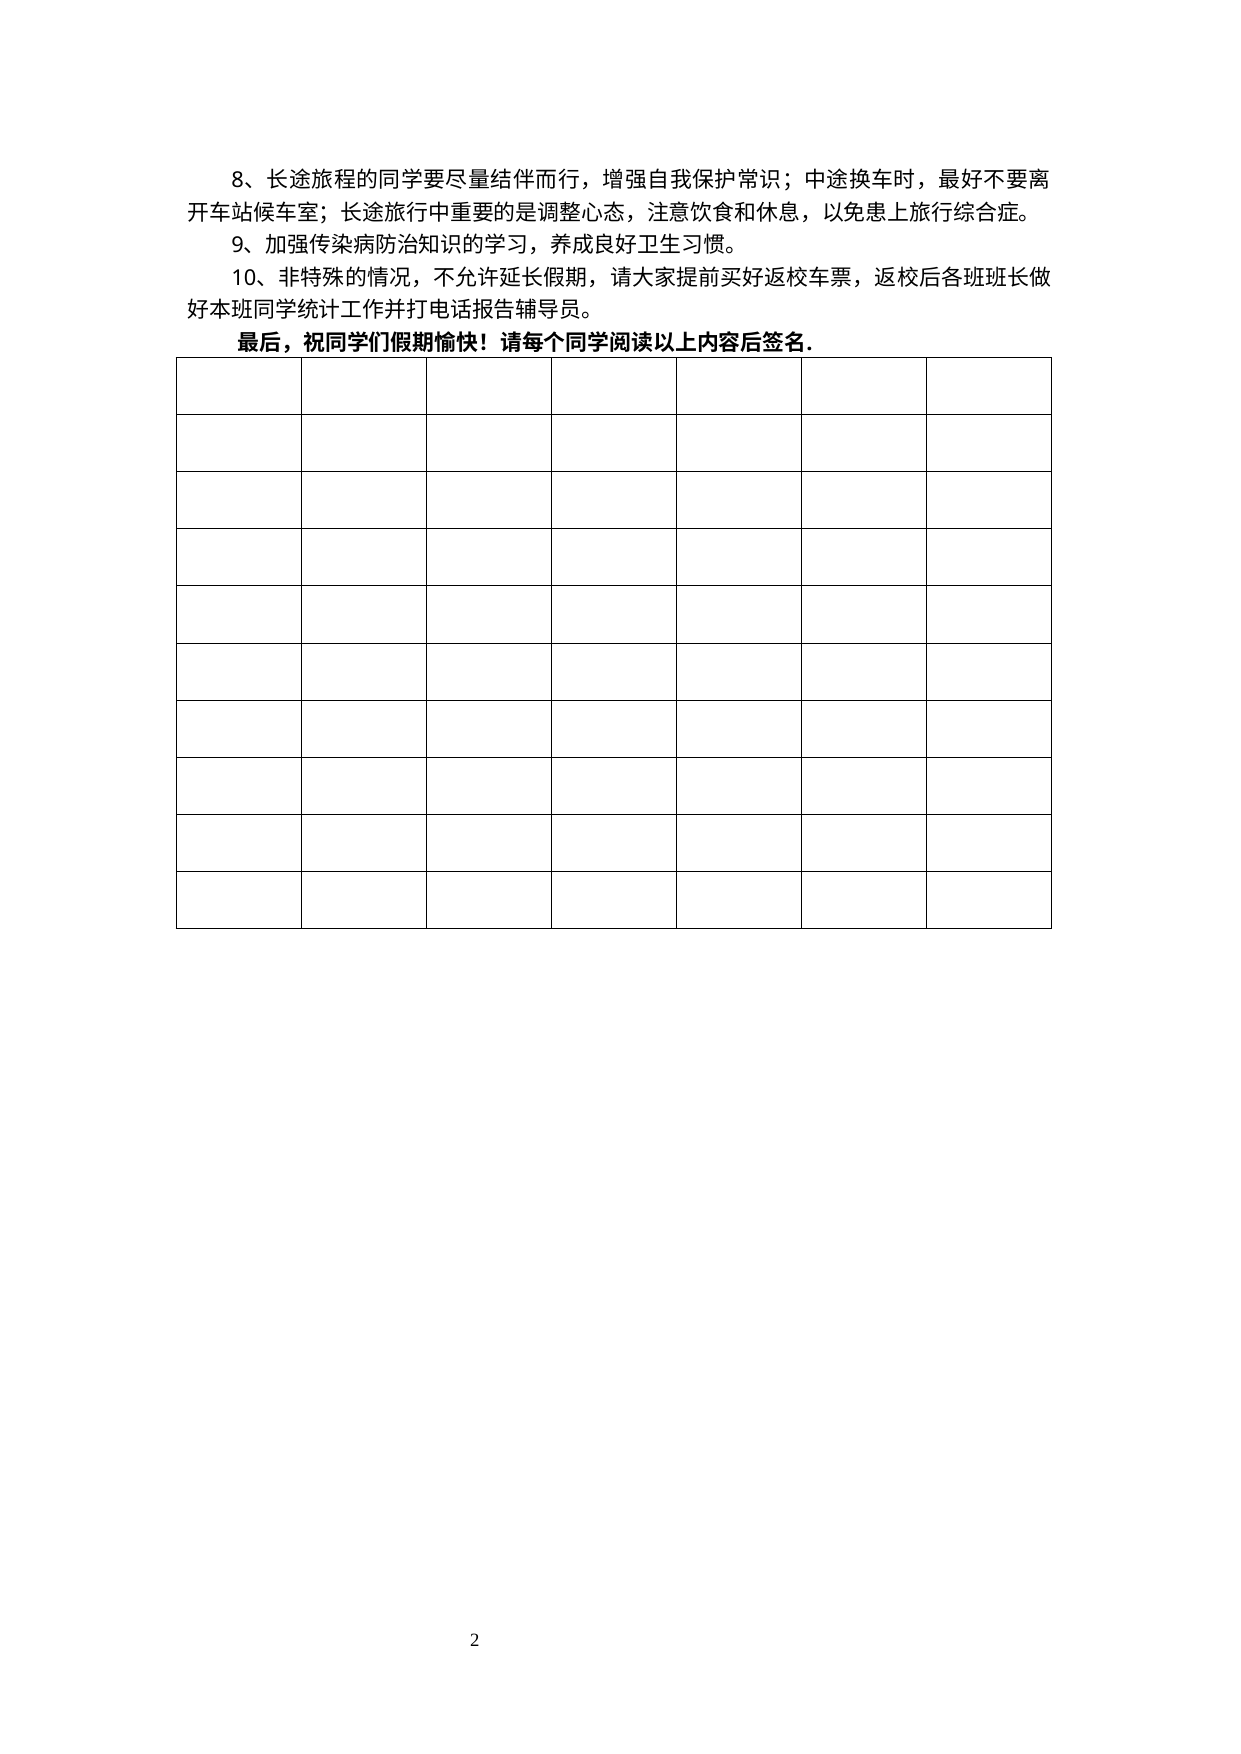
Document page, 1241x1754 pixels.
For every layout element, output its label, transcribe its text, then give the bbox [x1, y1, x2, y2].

table_cell [302, 701, 426, 757]
table_cell [427, 415, 551, 471]
table_cell [802, 815, 926, 871]
table_cell [427, 586, 551, 642]
table_header [552, 358, 676, 414]
table_cell [927, 872, 1051, 928]
table_cell [802, 758, 926, 814]
table_cell [427, 529, 551, 585]
text 最后，祝同学们假期愉快！请每个同学阅读以上内容后签名. [187, 324, 1053, 357]
table_cell [427, 644, 551, 699]
table_cell [677, 586, 801, 642]
table_cell [927, 815, 1051, 871]
table_cell [677, 701, 801, 757]
table_cell [552, 815, 676, 871]
table_cell [177, 472, 301, 528]
table_cell [427, 701, 551, 757]
table_cell [177, 872, 301, 928]
table_cell [802, 644, 926, 699]
table_cell [552, 758, 676, 814]
table_cell [302, 644, 426, 699]
table_header [802, 358, 926, 414]
table_header [427, 358, 551, 414]
table_cell [552, 872, 676, 928]
table_cell [927, 529, 1051, 585]
table_cell [802, 872, 926, 928]
table_cell [677, 529, 801, 585]
table_cell [927, 415, 1051, 471]
table_cell [177, 644, 301, 699]
table_header [677, 358, 801, 414]
table_cell [927, 644, 1051, 699]
table_cell [177, 701, 301, 757]
table_cell [427, 758, 551, 814]
table_cell [177, 415, 301, 471]
table_cell [302, 815, 426, 871]
table_cell [302, 529, 426, 585]
table_cell [552, 472, 676, 528]
table_cell [302, 415, 426, 471]
table_header [927, 358, 1051, 414]
table_cell [927, 758, 1051, 814]
table_header [177, 358, 301, 414]
table_cell [552, 529, 676, 585]
table_cell [677, 472, 801, 528]
table_cell [427, 872, 551, 928]
table_cell [677, 415, 801, 471]
table_cell [552, 701, 676, 757]
table_cell [802, 586, 926, 642]
table_cell [552, 415, 676, 471]
table_cell [677, 644, 801, 699]
table_cell [302, 586, 426, 642]
table_cell [802, 472, 926, 528]
table_cell [177, 529, 301, 585]
table_cell [427, 815, 551, 871]
table_cell [802, 529, 926, 585]
table_cell [427, 472, 551, 528]
table_cell [677, 872, 801, 928]
table_cell [552, 644, 676, 699]
table_cell [552, 586, 676, 642]
table_header [302, 358, 426, 414]
text 8、长途旅程的同学要尽量结伴而行，增强自我保护常识；中途换车时，最好不要离开车站候车室；长途旅行中重要的是调整心态，注意饮食和休息，以免患上旅行综合症。 [187, 162, 1053, 227]
table_cell [802, 415, 926, 471]
table_cell [677, 815, 801, 871]
table_cell [927, 701, 1051, 757]
text 9、加强传染病防治知识的学习，养成良好卫生习惯。 [187, 227, 1053, 259]
table_cell [302, 872, 426, 928]
table_cell [677, 758, 801, 814]
table_cell [802, 701, 926, 757]
table_cell [302, 472, 426, 528]
table_cell [927, 472, 1051, 528]
table_cell [177, 758, 301, 814]
table_cell [177, 586, 301, 642]
table_cell [927, 586, 1051, 642]
text 10、非特殊的情况，不允许延长假期，请大家提前买好返校车票，返校后各班班长做好本班同学统计工作并打电话报告辅导员。 [187, 259, 1053, 324]
table_cell [302, 758, 426, 814]
table_cell [177, 815, 301, 871]
